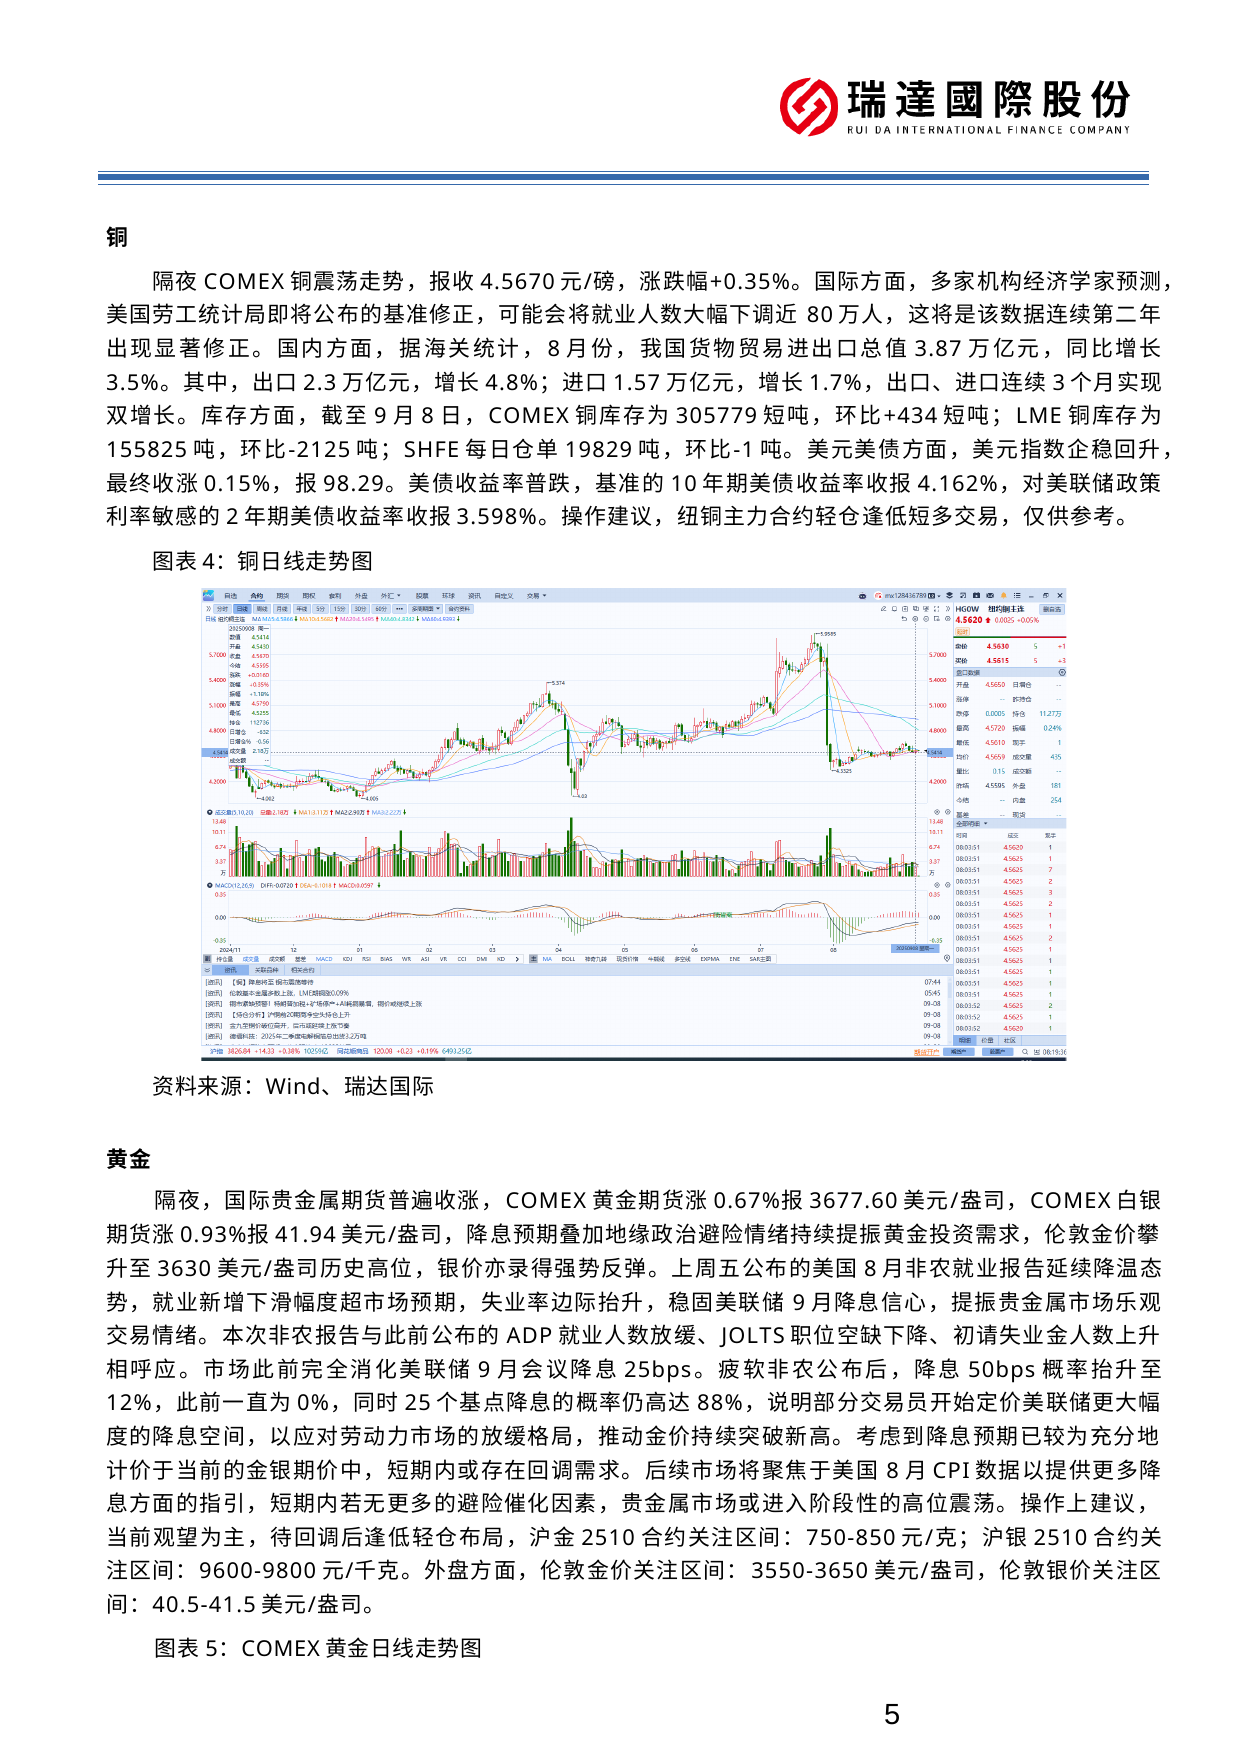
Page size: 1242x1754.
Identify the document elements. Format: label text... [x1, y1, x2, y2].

text 隔夜，国际贵金属期货普遍收涨，COMEX黄金期货涨0.67%报3677.60美元/盎司，COMEX白银期货涨0.93%报41.94美元/盎司，降息预期叠加地缘政治避险情绪持续提振黄金投资需求，伦敦金价攀升至3630美元/盎司历史高位，银价亦录得强势反弹。上周五公布的美国8月非农就业报告延续降温态势，就业新增下滑幅度超市场预期，失业率边际抬升，稳固美联储9月降息信心，提振贵金属市场乐观交易情绪。本次非农报告与此前公布的ADP就业人数放缓、JOLTS职位空缺下降、初请失业金人数上升相呼应。市场此前完全消化美联储9月会议降息25bps。疲软非农公布后，降息50bps概率抬升至12%，此前一直为0%，同时25个基点降息的概率仍高达88%，说明部分交易员开始定价美联储更大幅度的降息空间，以应对劳动力市场的放缓格局，推动金价持续突破新高。考虑到降息预期已较为充分地计价于当前的金银期价中，短期内或存在回调需求。后续市场将聚焦于美国8月CPI数据以提供更多降息方面的指引，短期内若无更多的避险催化因素，贵金属市场或进入阶段性的高位震荡。操作上建议，当前观望为主，待回调后逢低轻仓布局，沪金2510合约关注区间：750-850元/克；沪银2510合约关注区间：9600-9800元/千克。外盘方面，伦敦金价关注区间：3550-3650美元/盎司，伦敦银价关注区间：40.5-41.5美元/盎司。 [106, 1183, 1162, 1619]
picture [769, 37, 1141, 171]
text 铜 [106, 219, 1162, 251]
text 资料来源：Wind、瑞达国际 [106, 1074, 1162, 1099]
text 隔夜COMEX铜震荡走势，报收4.5670元/磅，涨跌幅+0.35%。国际方面，多家机构经济学家预测，美国劳工统计局即将公布的基准修正，可能会将就业人数大幅下调近80万人，这将是该数据连续第二年出现显著修正。国内方面，据海关统计，8月份，我国货物贸易进出口总值3.87万亿元，同比增长3.5%。其中，出口2.3万亿元，增长4.8%；进口1.57万亿元，增长1.7%，出口、进口连续3个月实现双增长。库存方面，截至9月8日，COMEX铜库存为305779短吨，环比+434短吨；LME铜库存为155825吨，环比-2125吨；SHFE每日仓单19829吨，环比-1吨。美元美债方面，美元指数企稳回升，最终收涨0.15%，报98.29。美债收益率普跌，基准的10年期美债收益率收报4.162%，对美联储政策利率敏感的2年期美债收益率收报3.598%。操作建议，纽铜主力合约轻仓逢低短多交易，仅供参考。 [106, 264, 1162, 531]
picture [201, 588, 1067, 1061]
text 图表4：铜日线走势图 [106, 544, 1162, 576]
text 黄金 [106, 1148, 1162, 1173]
text 图表5：COMEX黄金日线走势图 [106, 1631, 1162, 1663]
